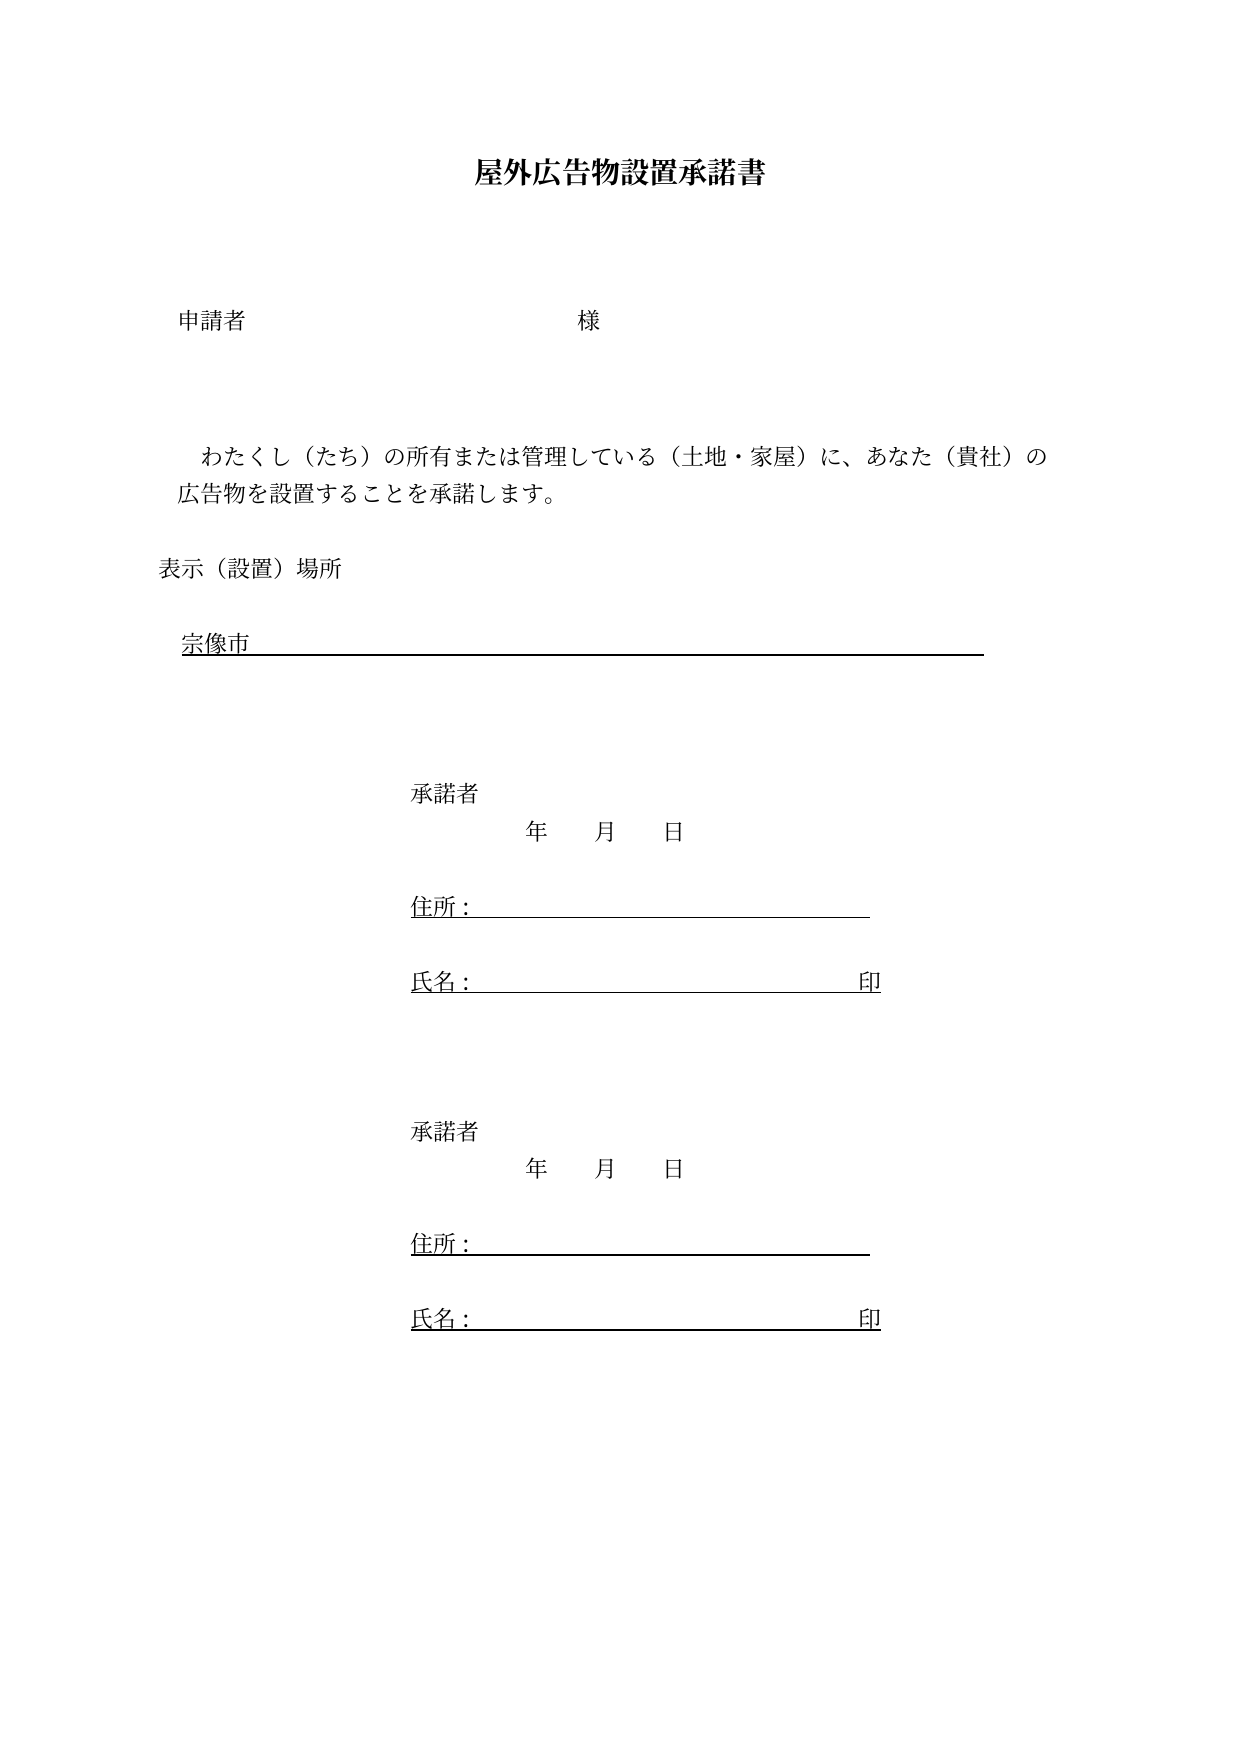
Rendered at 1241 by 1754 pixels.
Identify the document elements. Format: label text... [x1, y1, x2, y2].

text 承諾者 [158, 772, 1063, 809]
text 年 月 日 [158, 1147, 1063, 1184]
text 表示（設置）場所 [158, 547, 1063, 584]
text 住所 : [158, 1222, 1063, 1259]
text 住所 : [158, 884, 1063, 922]
text 年 月 日 [158, 809, 1063, 847]
text 氏名 : 印 [158, 959, 1063, 997]
text 申請者 様 [177, 298, 1063, 336]
text 承諾者 [158, 1109, 1063, 1147]
text 屋外広告物設置承諾書 [177, 150, 1063, 192]
text わたくし（たち）の所有または管理している（土地・家屋）に、あなた（貴社）の広告物を設置することを承諾します。 [177, 434, 1063, 509]
text 宗像市 [158, 622, 1063, 659]
text 氏名 : 印 [158, 1297, 1063, 1334]
